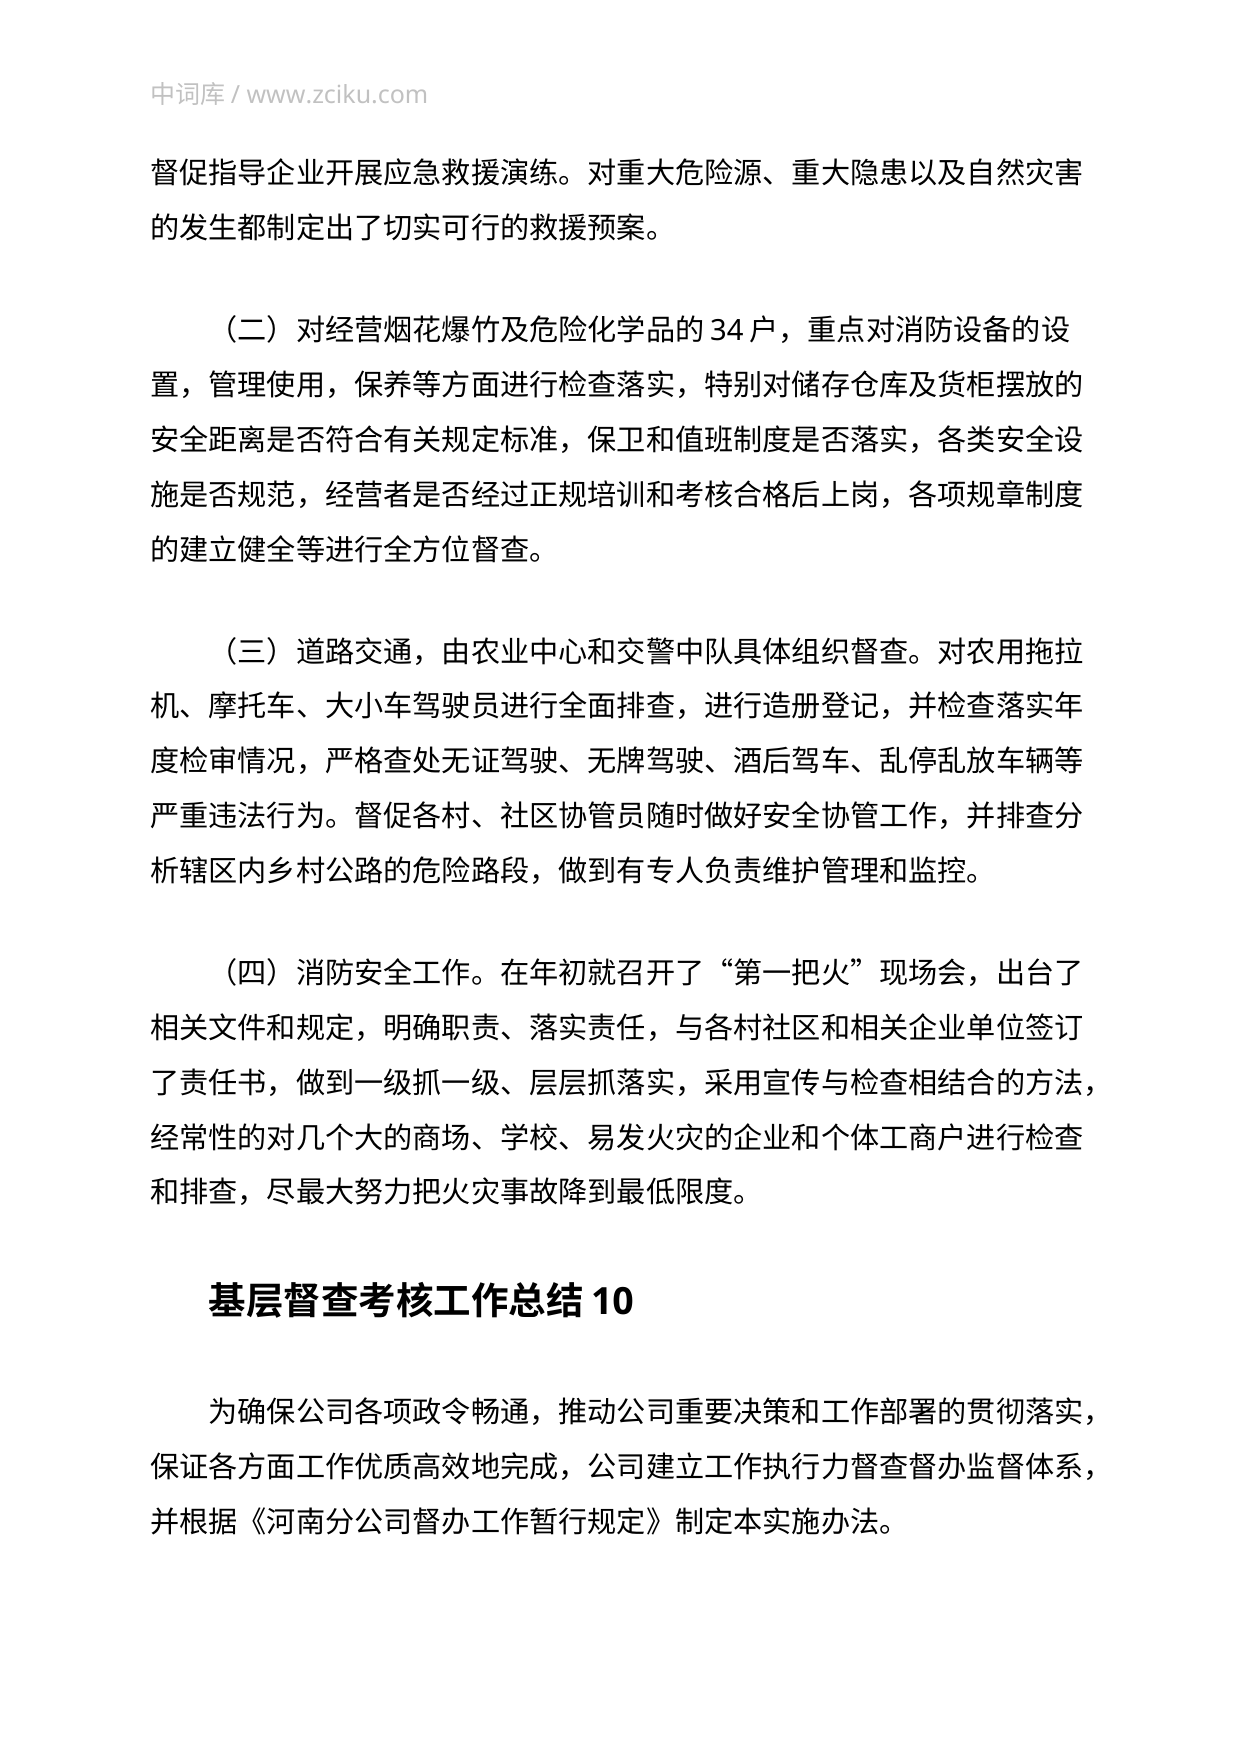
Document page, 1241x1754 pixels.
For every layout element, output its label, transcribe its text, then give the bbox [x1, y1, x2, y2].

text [150, 150, 1090, 247]
text （二）对经营烟花爆竹及危险化学品的34户，重点对消防设备的设置，管理使用，保养等方面进行检查落实，特别对储存仓库及货柜摆放的安全距离是否符合有关规定标准，保卫和值班制度是否落实，各类安全设施是否规范，经营者是否经过正规培训和考核合格后上岗，各项规章制度的建立健全等进行全方位督查。 [150, 307, 1090, 569]
text 为确保公司各项政令畅通，推动公司重要决策和工作部署的贯彻落实，保证各方面工作优质高效地完成，公司建立工作执行力督查督办监督体系，并根据《河南分公司督办工作暂行规定》制定本实施办法。 [150, 1388, 1090, 1541]
text （三）道路交通，由农业中心和交警中队具体组织督查。对农用拖拉机、摩托车、大小车驾驶员进行全面排查，进行造册登记，并检查落实年度检审情况，严格查处无证驾驶、无牌驾驶、酒后驾车、乱停乱放车辆等严重违法行为。督促各村、社区协管员随时做好安全协管工作，并排查分析辖区内乡村公路的危险路段，做到有专人负责维护管理和监控。 [150, 628, 1090, 890]
text （四）消防安全工作。在年初就召开了“第一把火”现场会，出台了相关文件和规定，明确职责、落实责任，与各村社区和相关企业单位签订了责任书，做到一级抓一级、层层抓落实，采用宣传与检查相结合的方法，经常性的对几个大的商场、学校、易发火灾的企业和个体工商户进行检查和排查，尽最大努力把火灾事故降到最低限度。 [150, 949, 1090, 1211]
text 基层督查考核工作总结10 [150, 1271, 1090, 1325]
